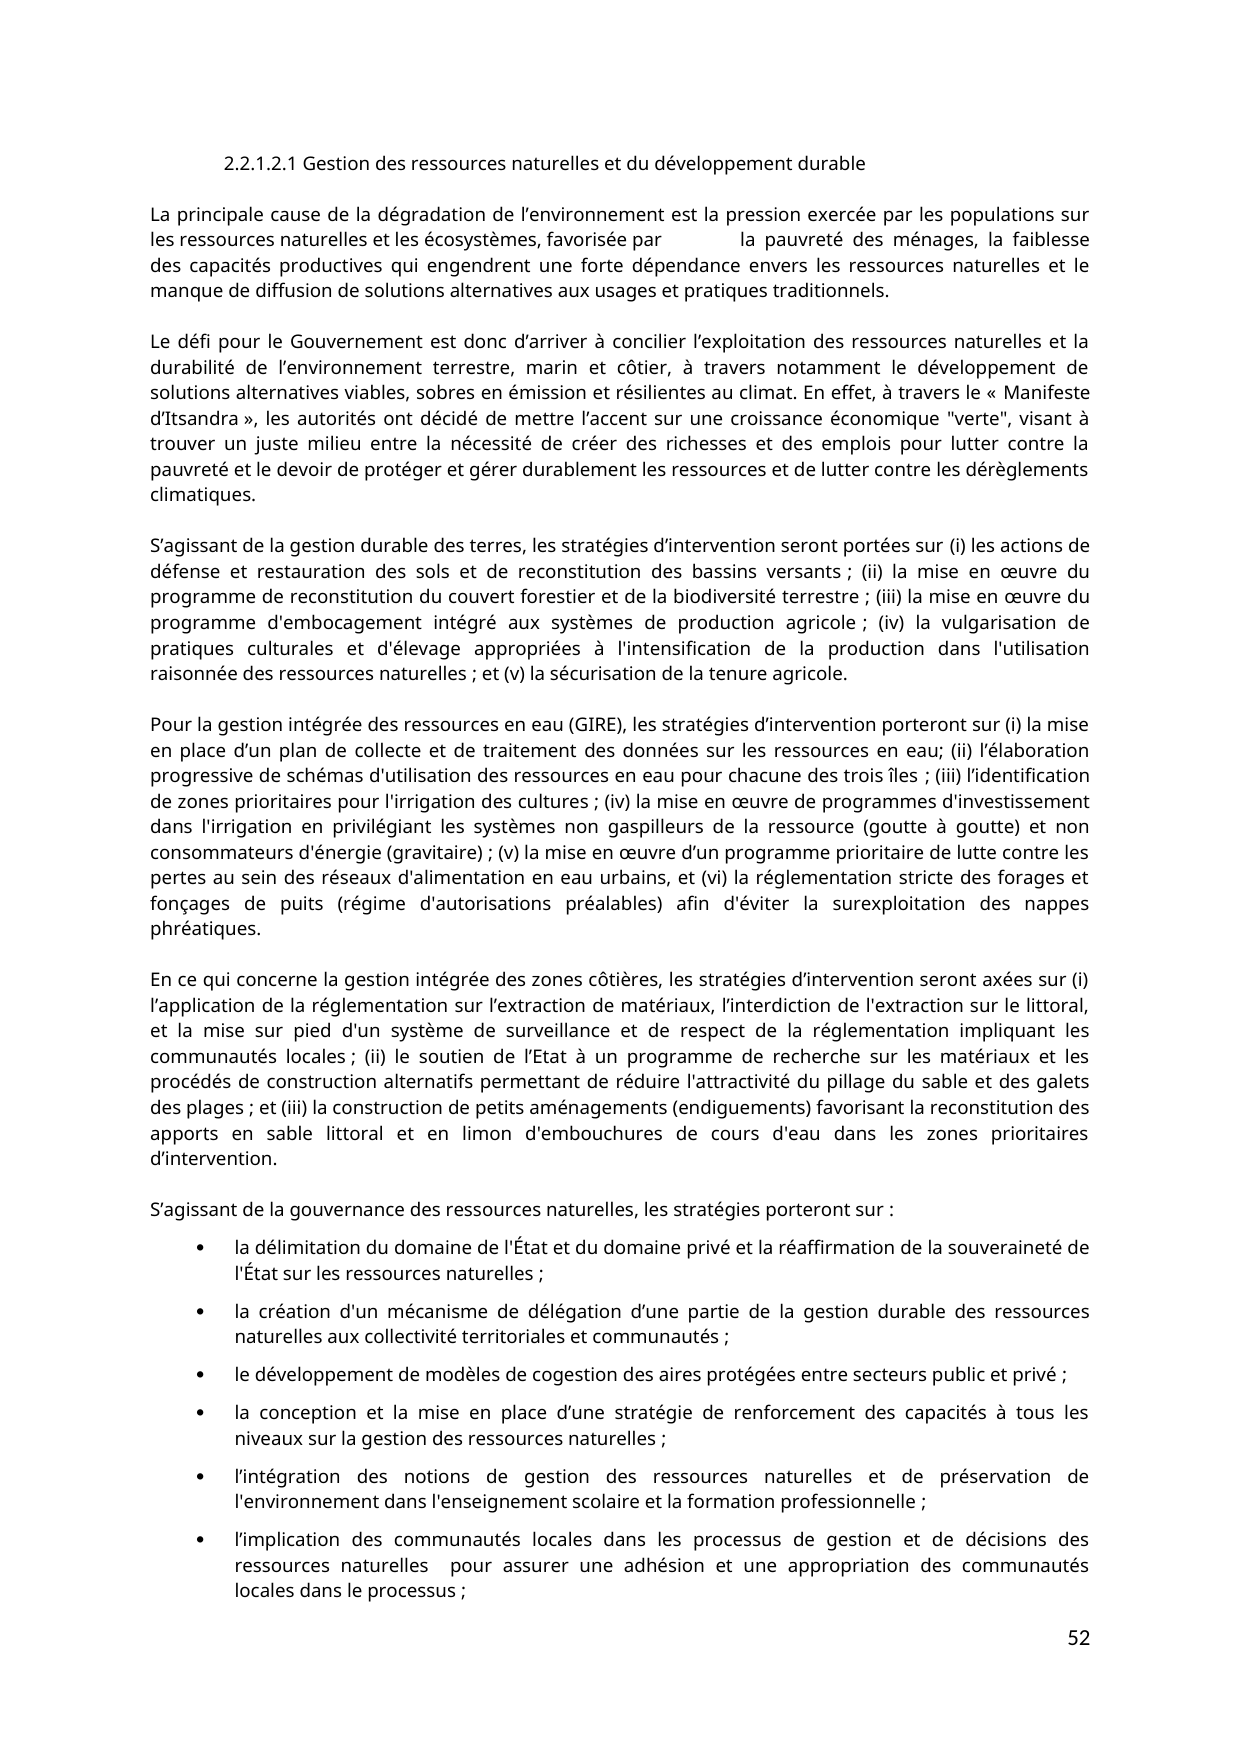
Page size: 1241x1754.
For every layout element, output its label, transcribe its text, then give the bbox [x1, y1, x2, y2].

list la conception et la mise en place d’une stratégie de renforcement des capacités à tous les niveaux sur la gestion des ressources naturelles ; [197, 1399, 1090, 1451]
text S’agissant de la gouvernance des ressources naturelles, les stratégies porteront sur : [150, 1196, 1090, 1222]
list la création d'un mécanisme de délégation d’une partie de la gestion durable des ressources naturelles aux collectivité territoriales et communautés ; [197, 1298, 1090, 1349]
text S’agissant de la gestion durable des terres, les stratégies d’intervention seront portées sur (i) les actions de défense et restauration des sols et de reconstitution des bassins versants ; (ii) la mise en œuvre du programme de reconstitution du couvert forestier et de la biodiversité terrestre ; (iii) la mise en œuvre du programme d'embocagement intégré aux systèmes de production agricole ; (iv) la vulgarisation de pratiques culturales et d'élevage appropriées à l'intensification de la production dans l'utilisation raisonnée des ressources naturelles ; et (v) la sécurisation de la tenure agricole. [150, 533, 1090, 686]
list le développement de modèles de cogestion des aires protégées entre secteurs public et privé ; [197, 1361, 1090, 1387]
list l’intégration des notions de gestion des ressources naturelles et de préservation de l'environnement dans l'enseignement scolaire et la formation professionnelle ; [197, 1463, 1090, 1514]
list l’implication des communautés locales dans les processus de gestion et de décisions des ressources naturelles pour assurer une adhésion et une appropriation des communautés locales dans le processus ; [197, 1527, 1090, 1603]
text En ce qui concerne la gestion intégrée des zones côtières, les stratégies d’intervention seront axées sur (i) l’application de la réglementation sur l’extraction de matériaux, l’interdiction de l'extraction sur le littoral, et la mise sur pied d'un système de surveillance et de respect de la réglementation impliquant les communautés locales ; (ii) le soutien de l’Etat à un programme de recherche sur les matériaux et les procédés de construction alternatifs permettant de réduire l'attractivité du pillage du sable et des galets des plages ; et (iii) la construction de petits aménagements (endiguements) favorisant la reconstitution des apports en sable littoral et en limon d'embouchures de cours d'eau dans les zones prioritaires d’intervention. [150, 967, 1090, 1171]
text Le défi pour le Gouvernement est donc d’arriver à concilier l’exploitation des ressources naturelles et la durabilité de l’environnement terrestre, marin et côtier, à travers notamment le développement de solutions alternatives viables, sobres en émission et résilientes au climat. En effet, à travers le « Manifeste d’Itsandra », les autorités ont décidé de mettre l’accent sur une croissance économique "verte", visant à trouver un juste milieu entre la nécessité de créer des richesses et des emplois pour lutter contre la pauvreté et le devoir de protéger et gérer durablement les ressources et de lutter contre les dérèglements climatiques. [150, 329, 1090, 507]
text La principale cause de la dégradation de l’environnement est la pression exercée par les populations sur les ressources naturelles et les écosystèmes, favorisée par la pauvreté des ménages, la faiblesse des capacités productives qui engendrent une forte dépendance envers les ressources naturelles et le manque de diffusion de solutions alternatives aux usages et pratiques traditionnels. [150, 201, 1090, 303]
text 2.2.1.2.1 Gestion des ressources naturelles et du développement durable [150, 150, 1090, 176]
list la délimitation du domaine de l'État et du domaine privé et la réaffirmation de la souveraineté de l'État sur les ressources naturelles ; [197, 1234, 1090, 1285]
text Pour la gestion intégrée des ressources en eau (GIRE), les stratégies d’intervention porteront sur (i) la mise en place d’un plan de collecte et de traitement des données sur les ressources en eau; (ii) l’élaboration progressive de schémas d'utilisation des ressources en eau pour chacune des trois îles ; (iii) l’identification de zones prioritaires pour l'irrigation des cultures ; (iv) la mise en œuvre de programmes d'investissement dans l'irrigation en privilégiant les systèmes non gaspilleurs de la ressource (goutte à goutte) et non consommateurs d'énergie (gravitaire) ; (v) la mise en œuvre d’un programme prioritaire de lutte contre les pertes au sein des réseaux d'alimentation en eau urbains, et (vi) la réglementation stricte des forages et fonçages de puits (régime d'autorisations préalables) afin d'éviter la surexploitation des nappes phréatiques. [150, 711, 1090, 941]
